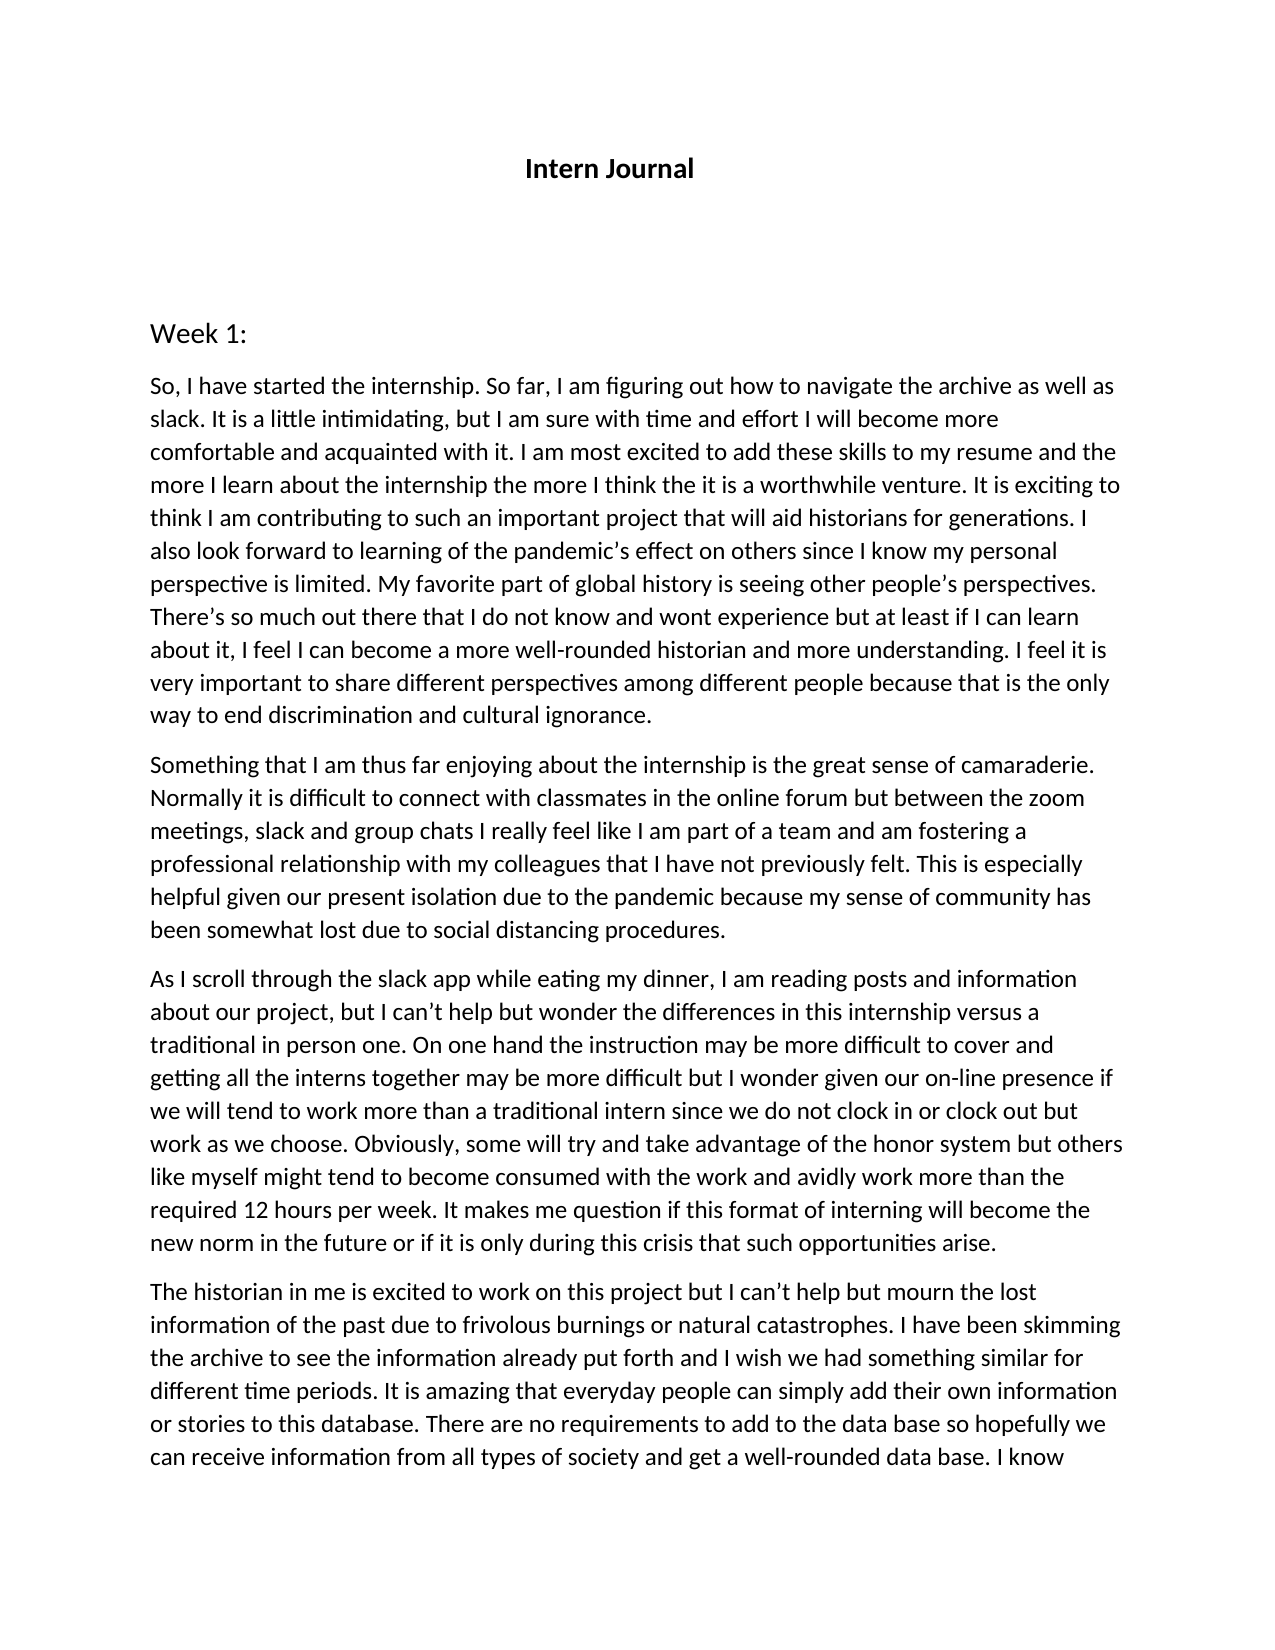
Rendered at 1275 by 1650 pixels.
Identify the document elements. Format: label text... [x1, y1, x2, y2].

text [150, 1276, 1125, 1471]
text So, I have started the internship. So far, I am figuring out how to navigate the archive as well as slack. It is a little intimidating, but I am sure with time and effort I will become more comfortable and acquainted with it. I am most excited to add these skills to my resume and the more I learn about the internship the more I think the it is a worthwhile venture. It is exciting to think I am contributing to such an important project that will aid historians for generations. I also look forward to learning of the pandemic’s effect on others since I know my personal perspective is limited. My favorite part of global history is seeing other people’s perspectives. There’s so much out there that I do not know and wont experience but at least if I can learn about it, I feel I can become a more well-rounded historian and more understanding. I feel it is very important to share different perspectives among different people because that is the only way to end discrimination and cultural ignorance. [150, 370, 1125, 730]
text Week 1: [150, 315, 1125, 351]
text As I scroll through the slack app while eating my dinner, I am reading posts and information about our project, but I can’t help but wonder the differences in this internship versus a traditional in person one. On one hand the instruction may be more difficult to cover and getting all the interns together may be more difficult but I wonder given our on-line presence if we will tend to work more than a traditional intern since we do not clock in or clock out but work as we choose. Obviously, some will try and take advantage of the honor system but others like myself might tend to become consumed with the work and avidly work more than the required 12 hours per week. It makes me question if this format of interning will become the new norm in the future or if it is only during this crisis that such opportunities arise. [150, 963, 1125, 1257]
text Something that I am thus far enjoying about the internship is the great sense of camaraderie. Normally it is difficult to connect with classmates in the online forum but between the zoom meetings, slack and group chats I really feel like I am part of a team and am fostering a professional relationship with my colleagues that I have not previously felt. This is especially helpful given our present isolation due to the pandemic because my sense of community has been somewhat lost due to social distancing procedures. [150, 749, 1125, 944]
text Intern Journal [150, 150, 1125, 186]
